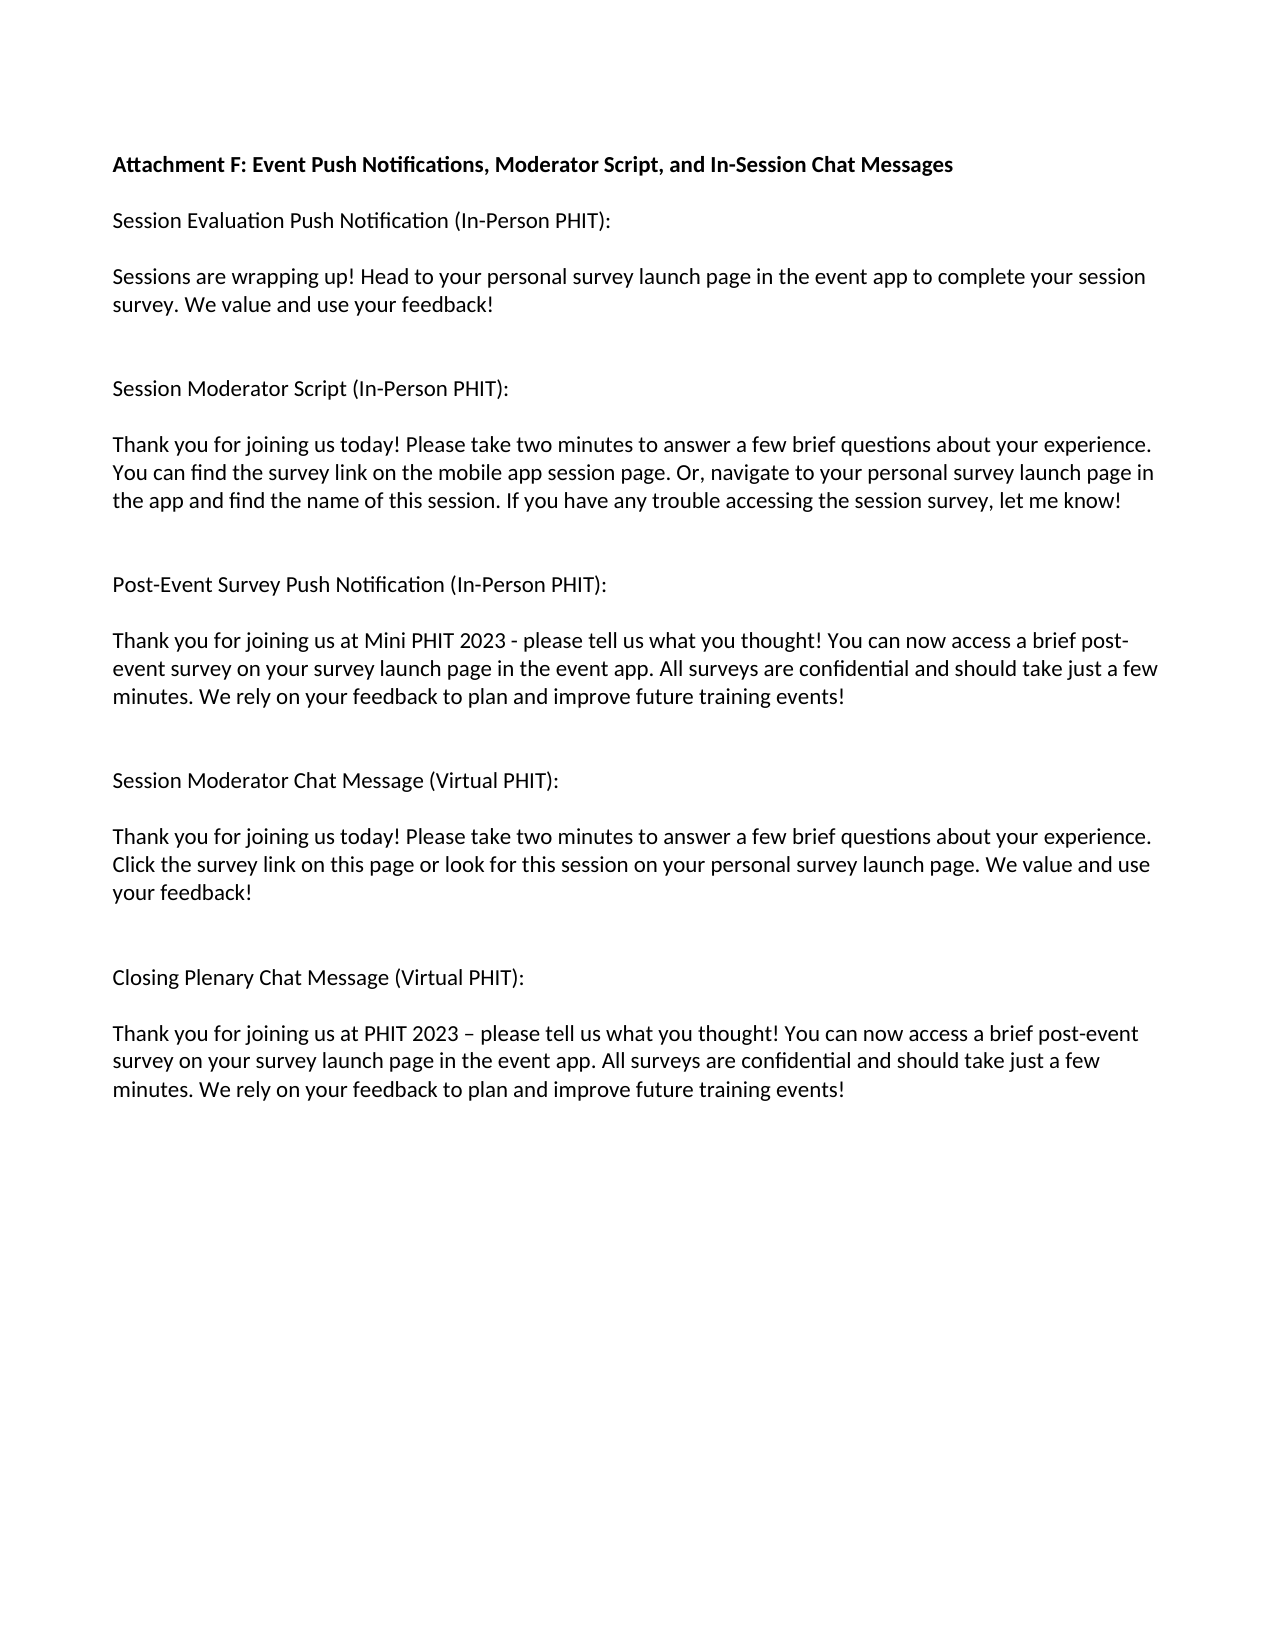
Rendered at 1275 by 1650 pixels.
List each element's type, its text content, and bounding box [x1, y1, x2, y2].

text Thank you for joining us today! Please take two minutes to answer a few brief questions about your experience. You can find the survey link on the mobile app session page. Or, navigate to your personal survey launch page in the app and find the name of this session. If you have any trouble accessing the session survey, let me know! [112, 430, 1162, 514]
text Thank you for joining us at Mini PHIT 2023 - please tell us what you thought! You can now access a brief post-event survey on your survey launch page in the event app. All surveys are confidential and should take just a few minutes. We rely on your feedback to plan and improve future training events! [112, 626, 1162, 710]
text Sessions are wrapping up! Head to your personal survey launch page in the event app to complete your session survey. We value and use your feedback! [112, 262, 1162, 318]
text Post-Event Survey Push Notification (In-Person PHIT): [112, 570, 1162, 598]
text Closing Plenary Chat Message (Virtual PHIT): [112, 963, 1162, 991]
text Session Evaluation Push Notification (In-Person PHIT): [112, 206, 1162, 234]
text Thank you for joining us at PHIT 2023 – please tell us what you thought! You can now access a brief post-event survey on your survey launch page in the event app. All surveys are confidential and should take just a few minutes. We rely on your feedback to plan and improve future training events! [112, 1019, 1162, 1103]
text Session Moderator Script (In-Person PHIT): [112, 374, 1162, 402]
text Session Moderator Chat Message (Virtual PHIT): [112, 766, 1162, 794]
text Attachment F: Event Push Notifications, Moderator Script, and In-Session Chat Messages [112, 150, 1162, 178]
text Thank you for joining us today! Please take two minutes to answer a few brief questions about your experience. Click the survey link on this page or look for this session on your personal survey launch page. We value and use your feedback! [112, 822, 1162, 907]
